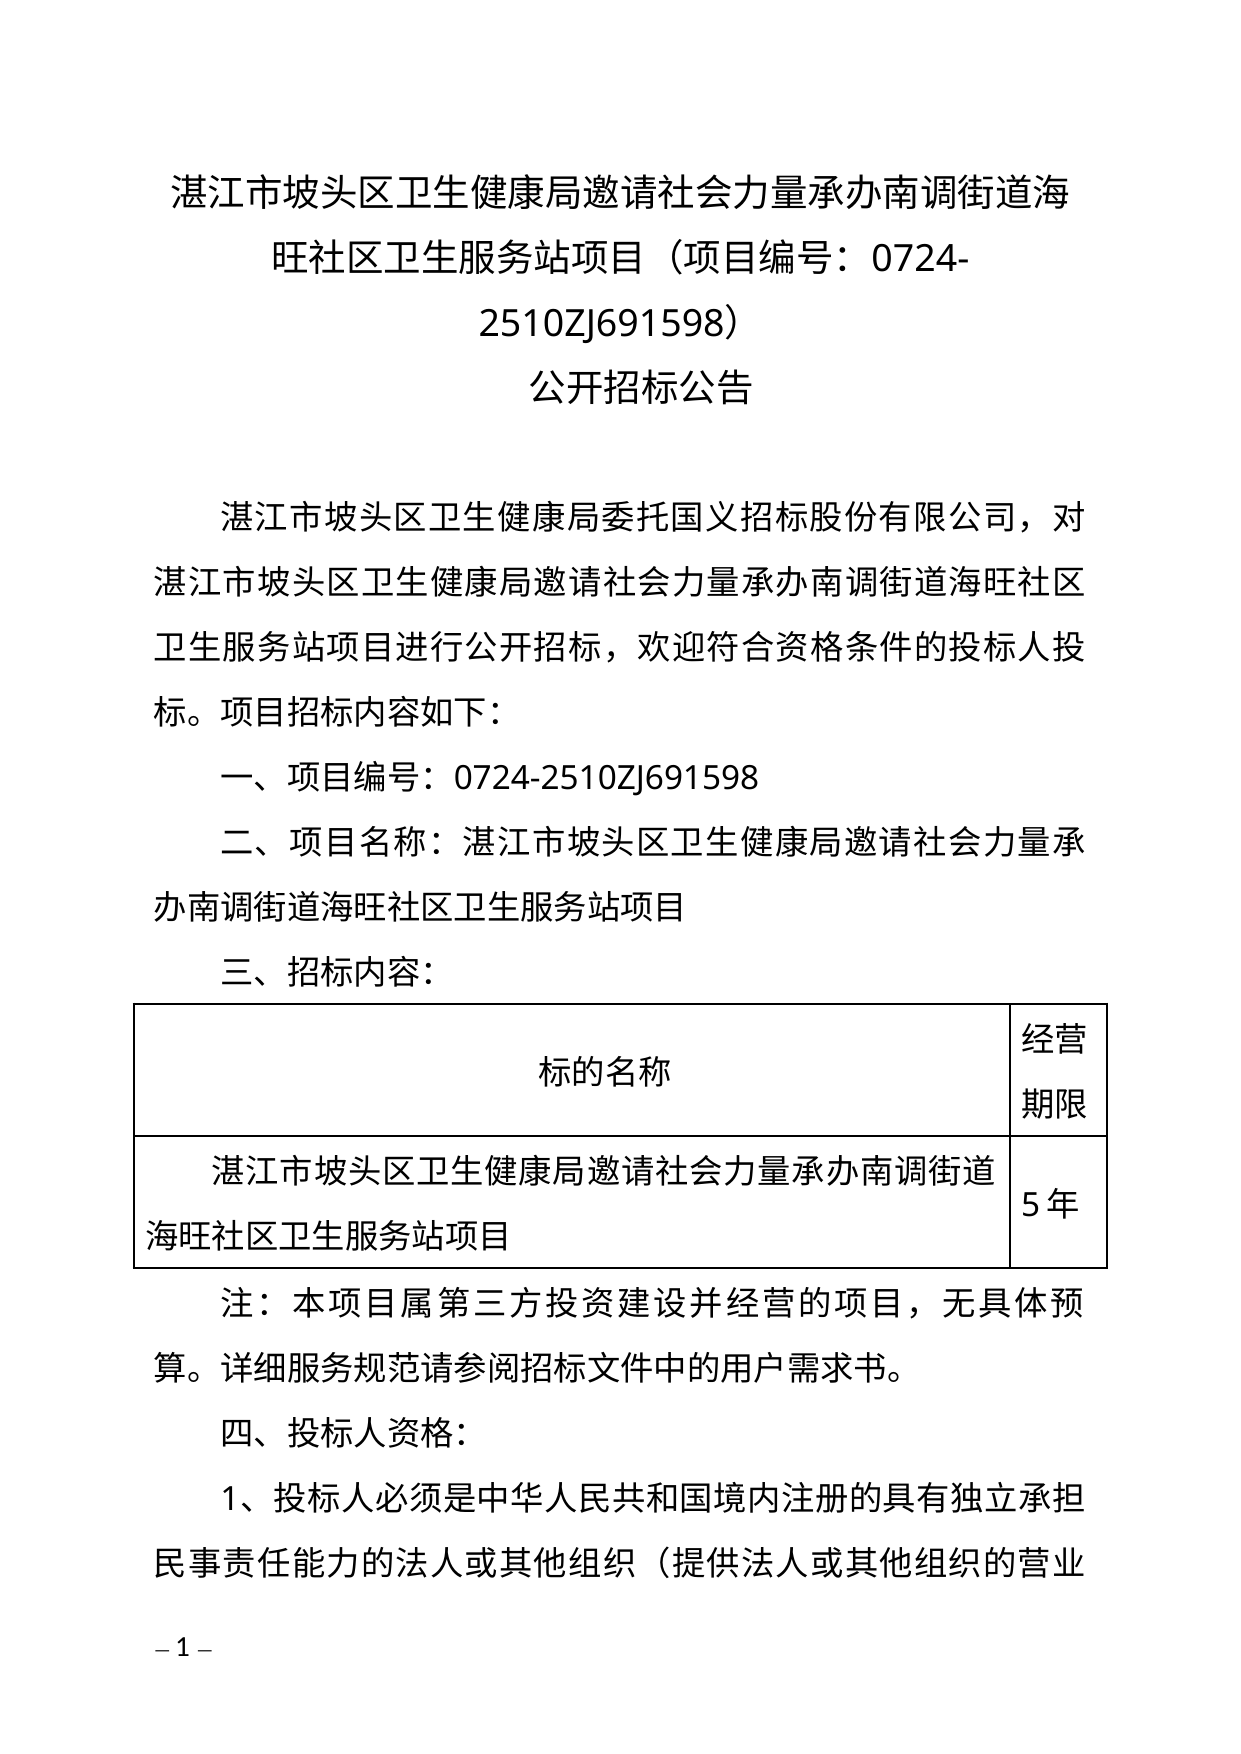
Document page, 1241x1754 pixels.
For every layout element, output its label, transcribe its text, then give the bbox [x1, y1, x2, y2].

text 四、投标人资格： [153, 1399, 1087, 1464]
text 注：本项目属第三方投资建设并经营的项目，无具体预算。详细服务规范请参阅招标文件中的用户需求书。 [153, 1269, 1087, 1399]
text 一、项目编号：0724-2510ZJ691598 [153, 743, 1087, 808]
text 湛江市坡头区卫生健康局邀请社会力量承办南调街道海旺社区卫生服务站项目（项目编号：0724-2510ZJ691598） [153, 158, 1087, 353]
table_header 标的名称 [135, 1005, 1009, 1135]
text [153, 1464, 1087, 1594]
table_cell 湛江市坡头区卫生健康局邀请社会力量承办南调街道海旺社区卫生服务站项目 [135, 1137, 1009, 1267]
text 公开招标公告 [153, 353, 1087, 418]
table_header 经营 期限 [1011, 1005, 1106, 1135]
table_cell 5年 [1011, 1137, 1106, 1267]
text 湛江市坡头区卫生健康局委托国义招标股份有限公司，对湛江市坡头区卫生健康局邀请社会力量承办南调街道海旺社区卫生服务站项目进行公开招标，欢迎符合资格条件的投标人投标。项目招标内容如下： [153, 483, 1087, 743]
text 二、项目名称：湛江市坡头区卫生健康局邀请社会力量承办南调街道海旺社区卫生服务站项目 [153, 808, 1087, 938]
text 三、招标内容： [153, 938, 1087, 1003]
